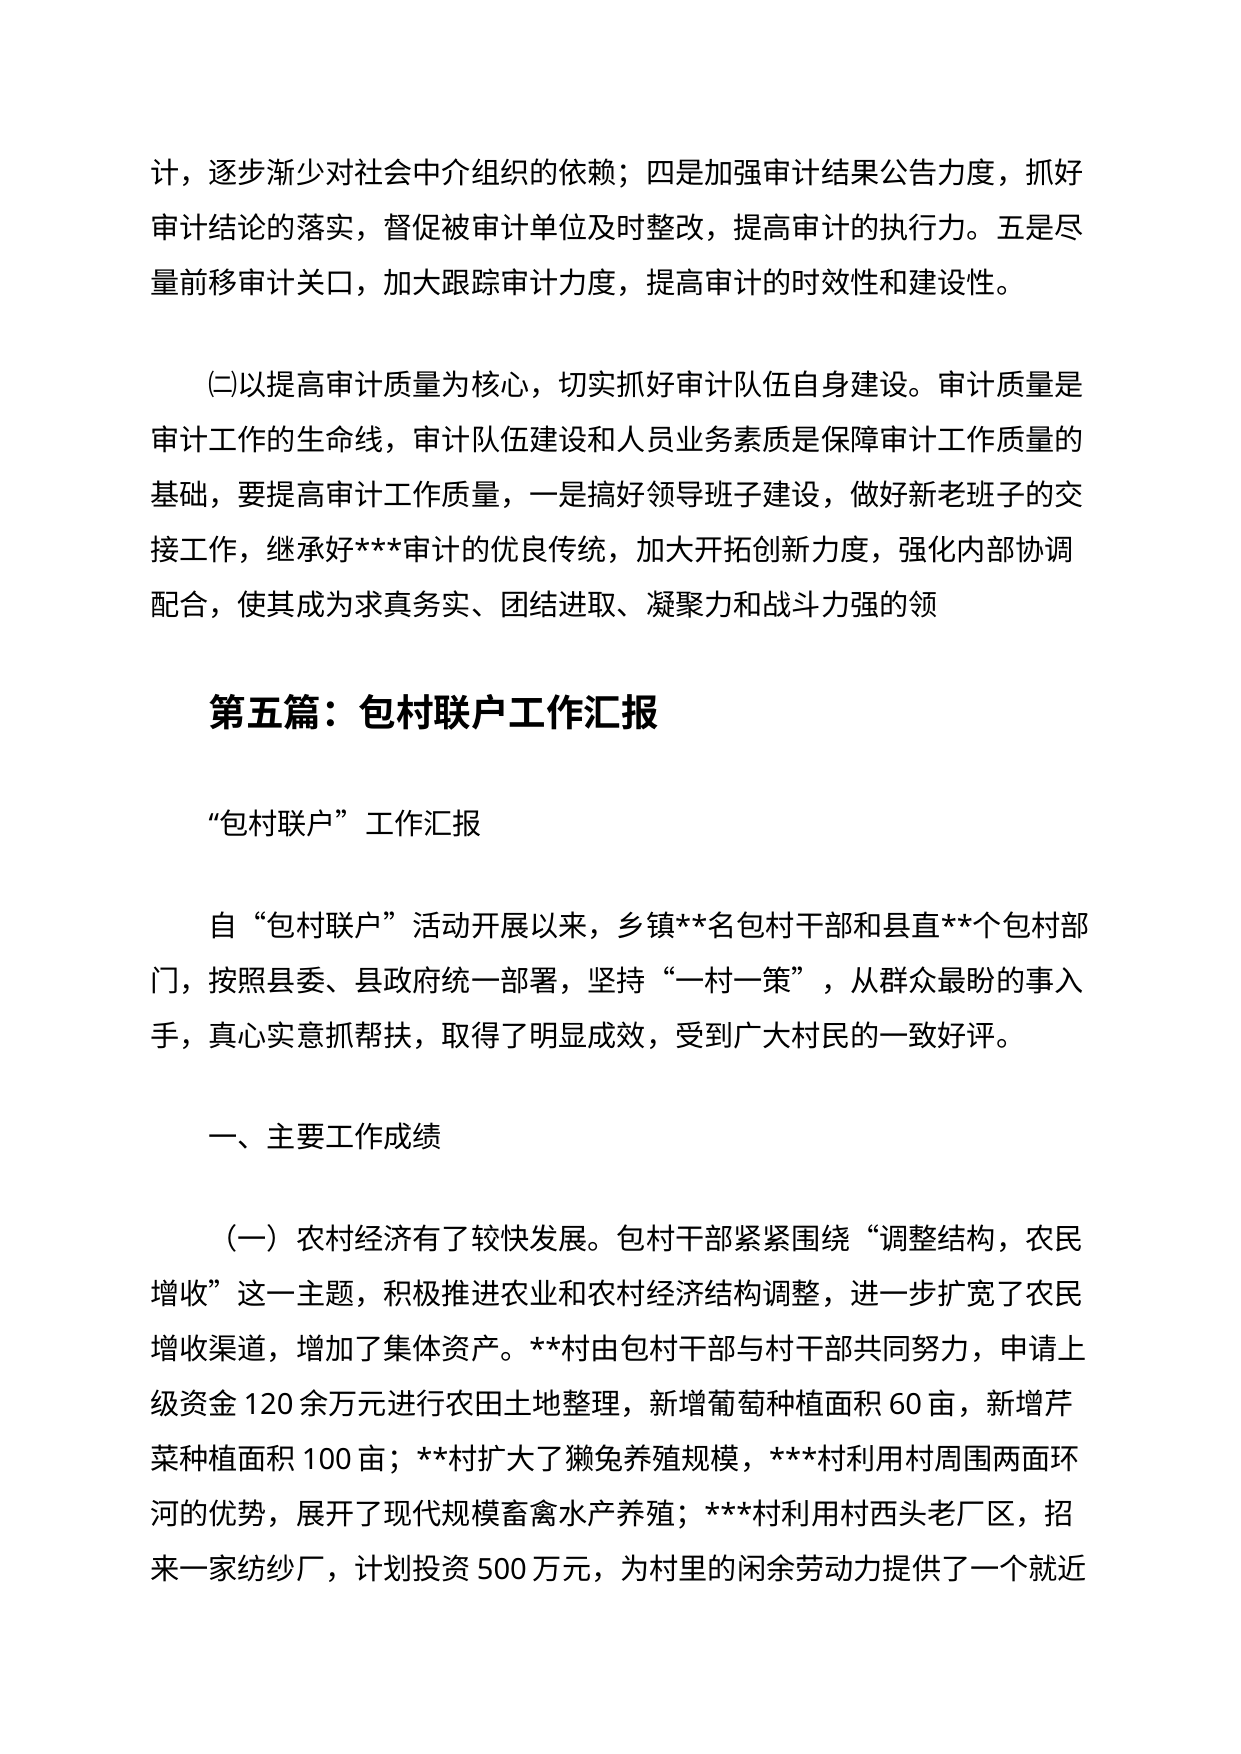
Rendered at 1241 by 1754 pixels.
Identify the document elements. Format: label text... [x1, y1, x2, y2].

text 第五篇：包村联户工作汇报 [150, 683, 1090, 737]
text ㈡以提高审计质量为核心，切实抓好审计队伍自身建设。审计质量是审计工作的生命线，审计队伍建设和人员业务素质是保障审计工作质量的基础，要提高审计工作质量，一是搞好领导班子建设，做好新老班子的交接工作，继承好***审计的优良传统，加大开拓创新力度，强化内部协调配合，使其成为求真务实、团结进取、凝聚力和战斗力强的领 [150, 362, 1090, 623]
text “包村联户”工作汇报 [150, 800, 1090, 843]
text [150, 1216, 1090, 1588]
text 自“包村联户”活动开展以来，乡镇**名包村干部和县直**个包村部门，按照县委、县政府统一部署，坚持“一村一策”，从群众最盼的事入手，真心实意抓帮扶，取得了明显成效，受到广大村民的一致好评。 [150, 902, 1090, 1054]
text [150, 150, 1090, 302]
text 一、主要工作成绩 [150, 1114, 1090, 1156]
